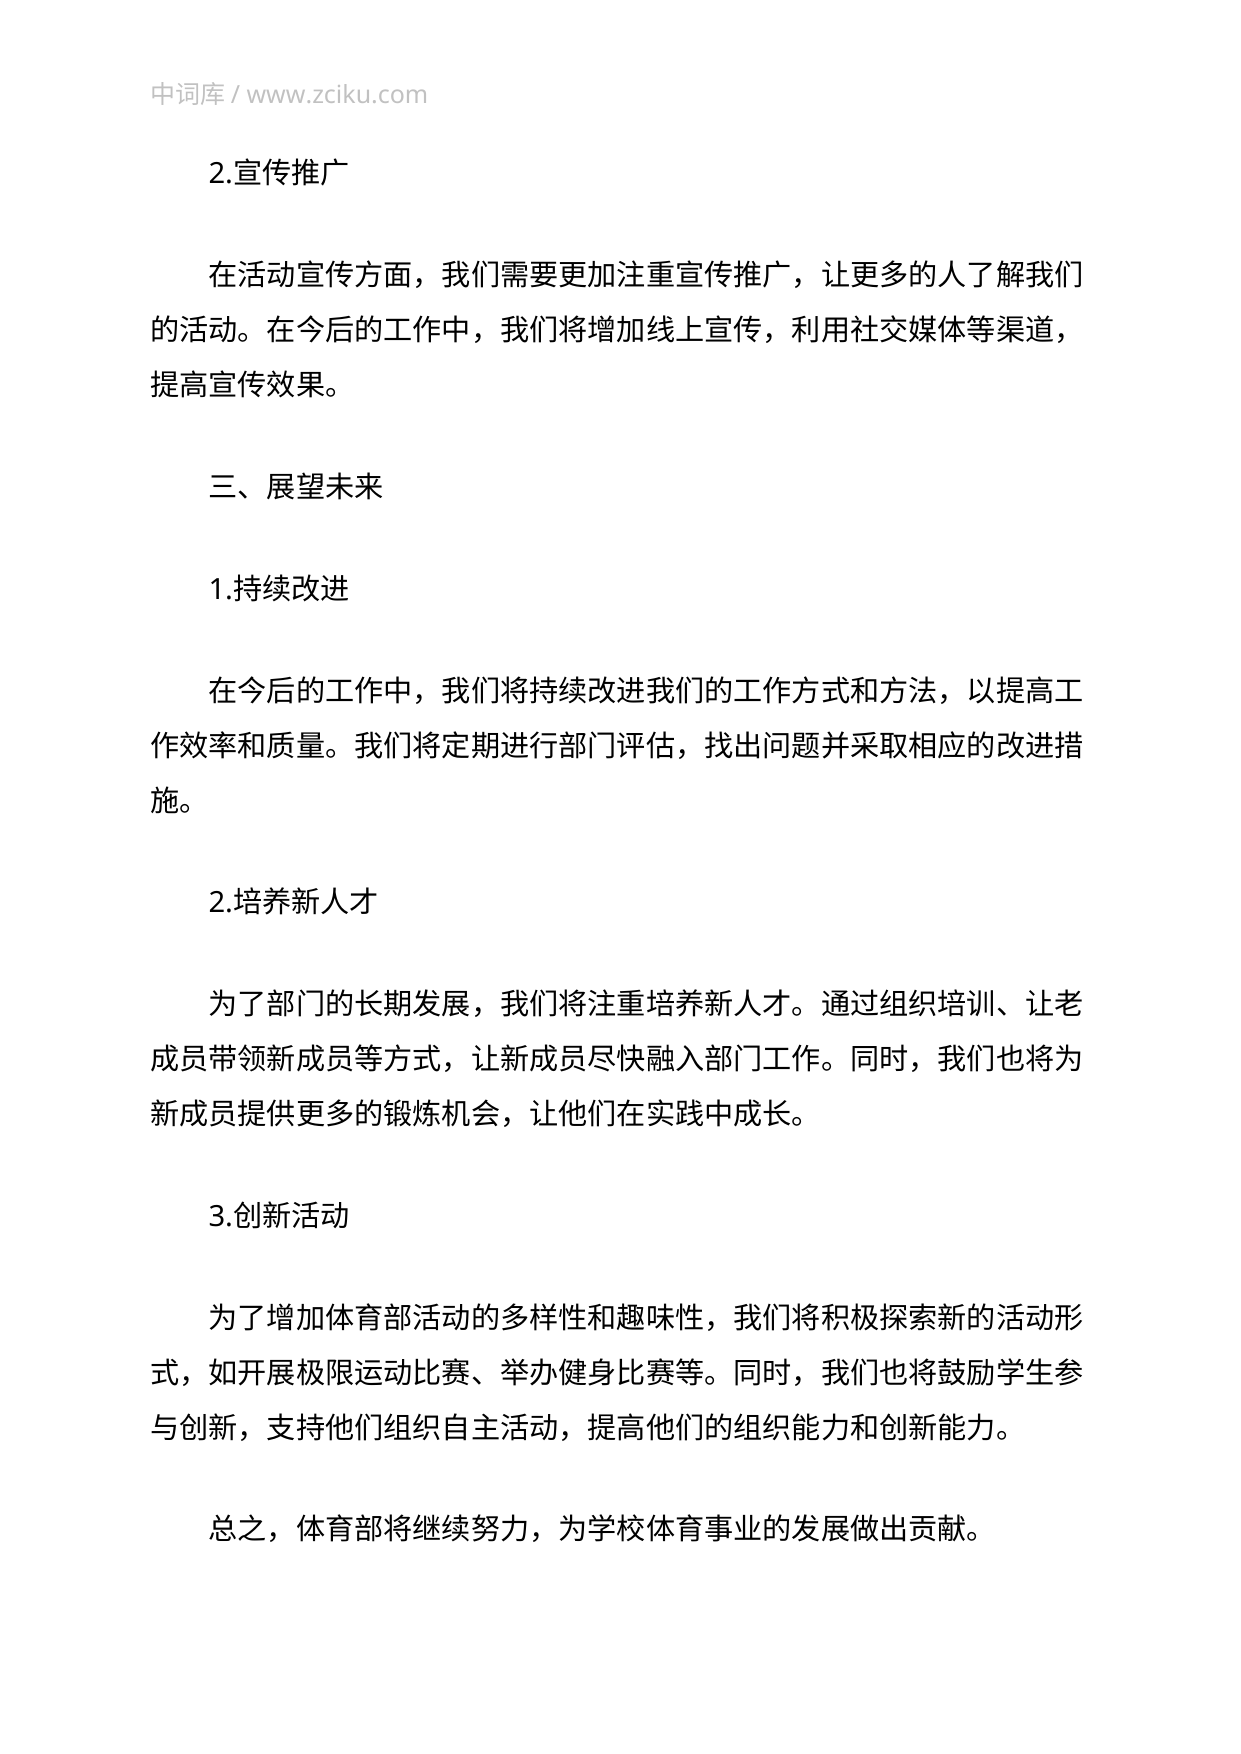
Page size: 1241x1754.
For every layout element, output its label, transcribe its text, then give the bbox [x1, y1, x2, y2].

text 1.持续改进 [150, 565, 1090, 608]
text 总之，体育部将继续努力，为学校体育事业的发展做出贡献。 [150, 1506, 1090, 1548]
text 为了部门的长期发展，我们将注重培养新人才。通过组织培训、让老成员带领新成员等方式，让新成员尽快融入部门工作。同时，我们也将为新成员提供更多的锻炼机会，让他们在实践中成长。 [150, 981, 1090, 1133]
text 三、展望未来 [150, 463, 1090, 506]
text 为了增加体育部活动的多样性和趣味性，我们将积极探索新的活动形式，如开展极限运动比赛、举办健身比赛等。同时，我们也将鼓励学生参与创新，支持他们组织自主活动，提高他们的组织能力和创新能力。 [150, 1294, 1090, 1446]
text 2.宣传推广 [150, 150, 1090, 192]
text 2.培养新人才 [150, 879, 1090, 921]
text 在活动宣传方面，我们需要更加注重宣传推广，让更多的人了解我们的活动。在今后的工作中，我们将增加线上宣传，利用社交媒体等渠道，提高宣传效果。 [150, 252, 1090, 404]
text 3.创新活动 [150, 1192, 1090, 1235]
text 在今后的工作中，我们将持续改进我们的工作方式和方法，以提高工作效率和质量。我们将定期进行部门评估，找出问题并采取相应的改进措施。 [150, 667, 1090, 819]
